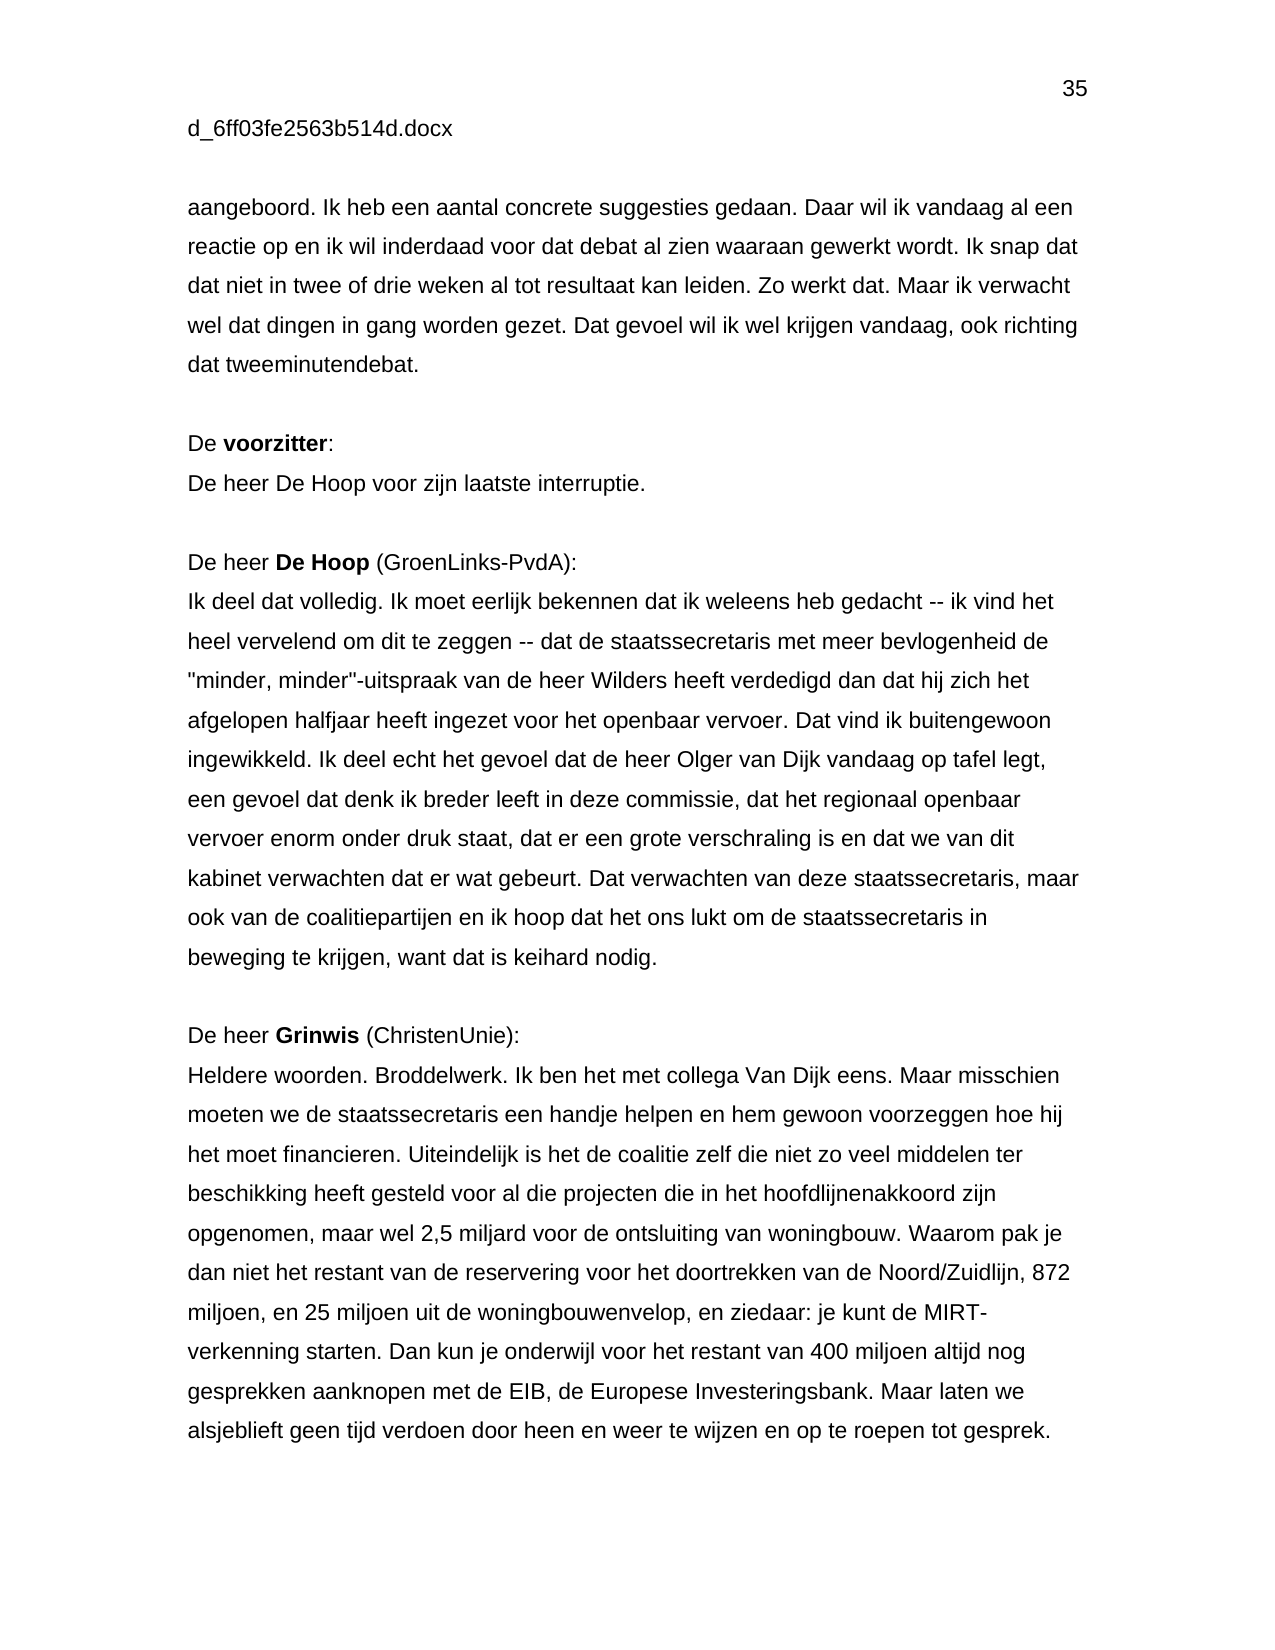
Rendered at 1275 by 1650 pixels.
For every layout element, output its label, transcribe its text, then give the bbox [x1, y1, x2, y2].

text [187, 193, 1087, 378]
text De heer De Hoop (GroenLinks-PvdA): [187, 549, 1087, 575]
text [187, 1062, 1087, 1444]
text Ik deel dat volledig. Ik moet eerlijk bekennen dat ik weleens heb gedacht -- ik vind het heel vervelend om dit te zeggen -- dat de staatssecretaris met meer bevlogenheid de "minder, minder"-uitspraak van de heer Wilders heeft verdedigd dan dat hij zich het afgelopen halfjaar heeft ingezet voor het openbaar vervoer. Dat vind ik buitengewoon ingewikkeld. Ik deel echt het gevoel dat de heer Olger van Dijk vandaag op tafel legt, een gevoel dat denk ik breder leeft in deze commissie, dat het regionaal openbaar vervoer enorm onder druk staat, dat er een grote verschraling is en dat we van dit kabinet verwachten dat er wat gebeurt. Dat verwachten van deze staatssecretaris, maar ook van de coalitiepartijen en ik hoop dat het ons lukt om de staatssecretaris in beweging te krijgen, want dat is keihard nodig. [187, 588, 1087, 970]
text De voorzitter: [187, 430, 1087, 457]
text De heer De Hoop voor zijn laatste interruptie. [187, 470, 1087, 496]
text De heer Grinwis (ChristenUnie): [187, 1022, 1087, 1049]
